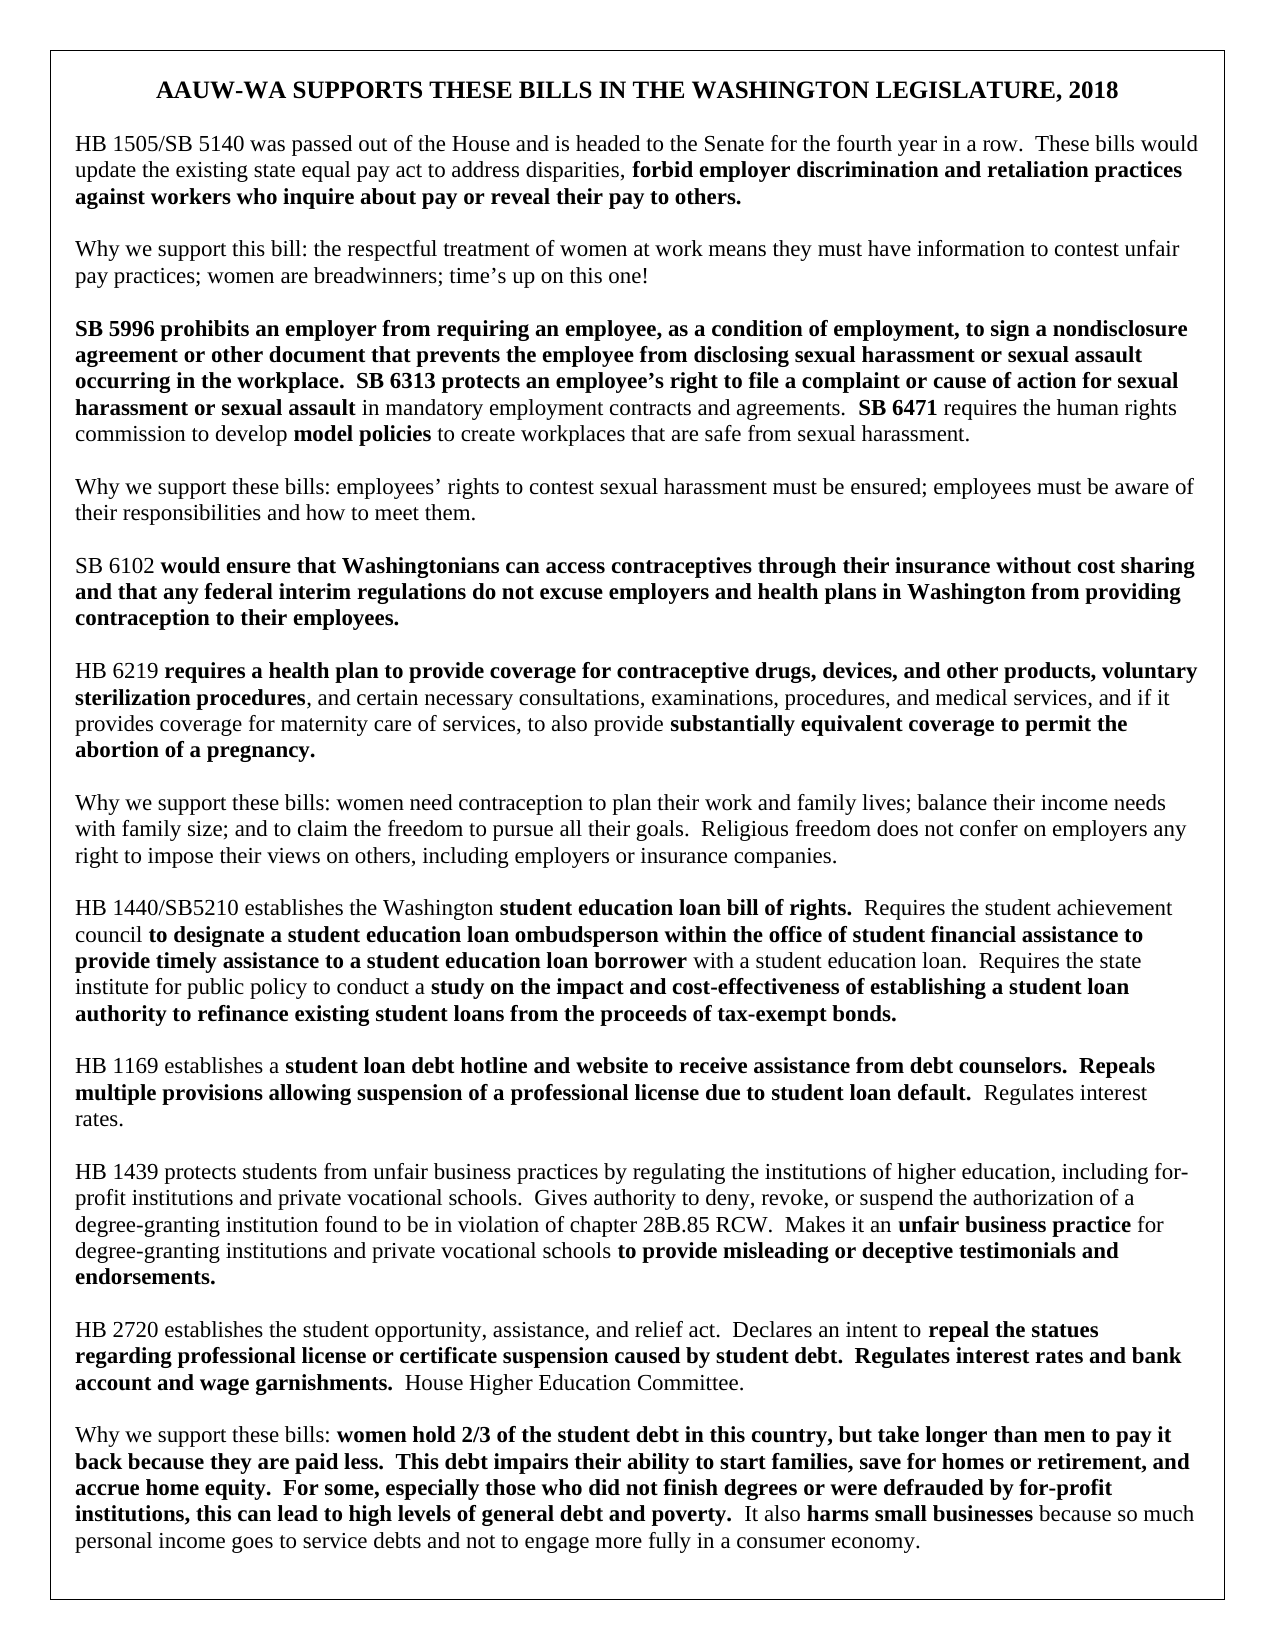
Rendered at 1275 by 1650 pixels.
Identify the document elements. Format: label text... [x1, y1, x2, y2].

text HB 6219 requires a health plan to provide coverage for contraceptive drugs, devices, and other products, voluntary sterilization procedures, and certain necessary consultations, examinations, procedures, and medical services, and if it provides coverage for maternity care of services, to also provide substantially equivalent coverage to permit the abortion of a pregnancy. [75, 628, 1200, 734]
text HB 1505/SB 5140 was passed out of the House and is headed to the Senate for the fourth year in a row. These bills would update the existing state equal pay act to address disparities, forbid employer discrimination and retaliation practices against workers who inquire about pay or reveal their pay to others. [75, 101, 1200, 180]
text Why we support these bills: women hold 2/3 of the student debt in this country, but take longer than men to pay it back because they are paid less. This debt impairs their ability to start families, save for homes or retirement, and accrue home equity. For some, especially those who did not finish degrees or were defrauded by for-profit institutions, this can lead to high levels of general debt and poverty. It also harms small businesses because so much personal income goes to service debts and not to engage more fully in a consumer economy. [75, 1393, 1200, 1524]
text HB 1440/SB5210 establishes the Washington student education loan bill of rights. Requires the student achievement council to designate a student education loan ombudsperson within the office of student financial assistance to provide timely assistance to a student education loan borrower with a student education loan. Requires the state institute for public policy to conduct a study on the impact and cost-effectiveness of establishing a student loan authority to refinance existing student loans from the proceeds of tax-exempt bonds. [75, 866, 1200, 997]
text HB 1169 establishes a student loan debt hotline and website to receive assistance from debt counselors. Repeals multiple provisions allowing suspension of a professional license due to student loan default. Regulates interest rates. [75, 1024, 1200, 1103]
text Why we support this bill: the respectful treatment of women at work means they must have information to contest unfair pay practices; women are breadwinners; time’s up on this one! [75, 207, 1200, 259]
text SB 6102 would ensure that Washingtonians can access contraceptives through their insurance without cost sharing and that any federal interim regulations do not excuse employers and health plans in Washington from providing contraception to their employees. [75, 523, 1200, 602]
text SB 5996 prohibits an employer from requiring an employee, as a condition of employment, to sign a nondisclosure agreement or other document that prevents the employee from disclosing sexual harassment or sexual assault occurring in the workplace. SB 6313 protects an employee’s right to file a complaint or cause of action for sexual harassment or sexual assault in mandatory employment contracts and agreements. SB 6471 requires the human rights commission to develop model policies to create workplaces that are safe from sexual harassment. [75, 286, 1200, 418]
text HB 1439 protects students from unfair business practices by regulating the institutions of higher education, including for-profit institutions and private vocational schools. Gives authority to deny, revoke, or suspend the authorization of a degree-granting institution found to be in violation of chapter 28B.85 RCW. Makes it an unfair business practice for degree-granting institutions and private vocational schools to provide misleading or deceptive testimonials and endorsements. [75, 1129, 1200, 1261]
text Why we support these bills: employees’ rights to contest sexual harassment must be ensured; employees must be aware of their responsibilities and how to meet them. [75, 444, 1200, 497]
text Why we support these bills: women need contraception to plan their work and family lives; balance their income needs with family size; and to claim the freedom to pursue all their goals. Religious freedom does not confer on employers any right to impose their views on others, including employers or insurance companies. [75, 760, 1200, 839]
text HB 2720 establishes the student opportunity, assistance, and relief act. Declares an intent to repeal the statues regarding professional license or certificate suspension caused by student debt. Regulates interest rates and bank account and wage garnishments. House Higher Education Committee. [75, 1287, 1200, 1366]
